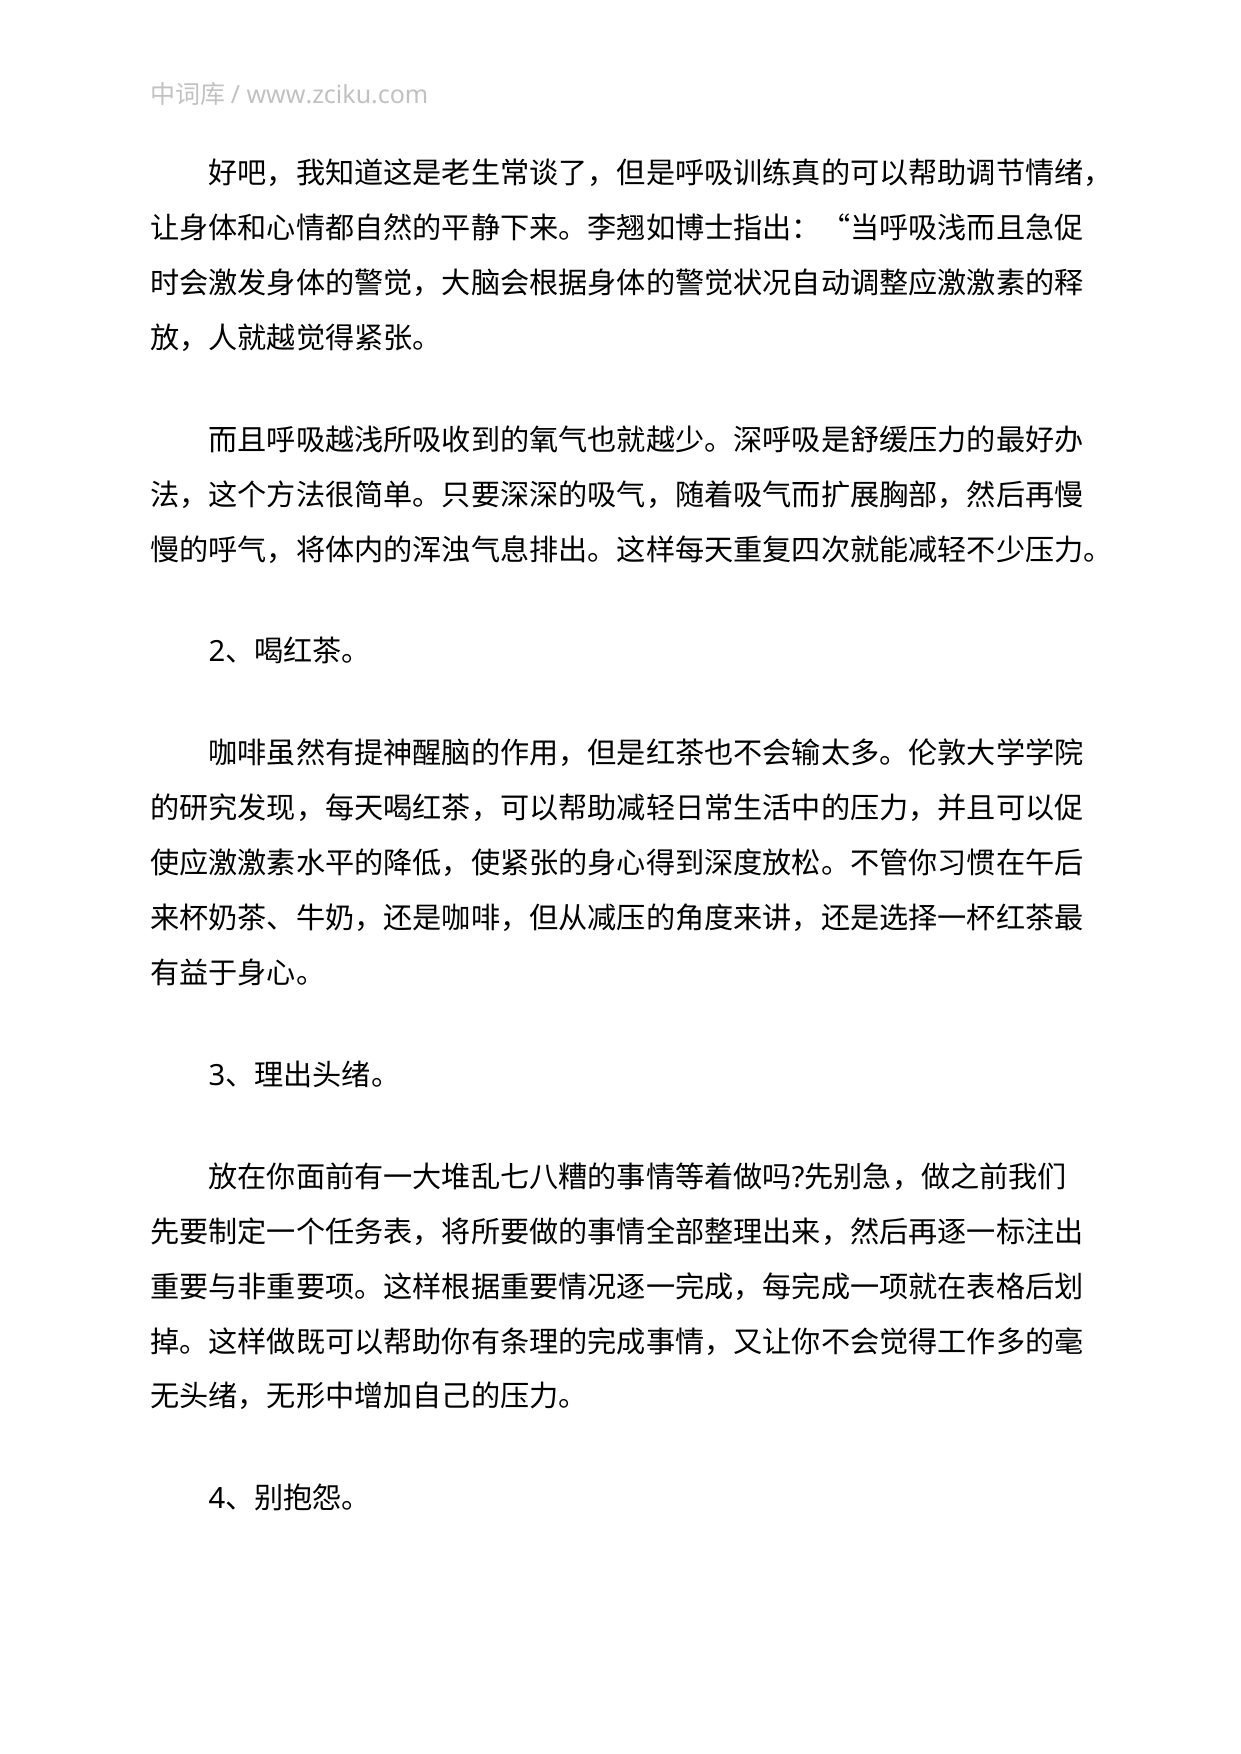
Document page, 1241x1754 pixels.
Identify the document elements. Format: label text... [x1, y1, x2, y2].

text 2、喝红茶。 [150, 628, 1090, 670]
text 3、理出头绪。 [150, 1051, 1090, 1094]
text 4、别抱怨。 [150, 1475, 1090, 1517]
text 放在你面前有一大堆乱七八糟的事情等着做吗?先别急，做之前我们先要制定一个任务表，将所要做的事情全部整理出来，然后再逐一标注出重要与非重要项。这样根据重要情况逐一完成，每完成一项就在表格后划掉。这样做既可以帮助你有条理的完成事情，又让你不会觉得工作多的毫无头绪，无形中增加自己的压力。 [150, 1153, 1090, 1415]
text 好吧，我知道这是老生常谈了，但是呼吸训练真的可以帮助调节情绪，让身体和心情都自然的平静下来。李翘如博士指出：“当呼吸浅而且急促时会激发身体的警觉，大脑会根据身体的警觉状况自动调整应激激素的释放，人就越觉得紧张。 [150, 150, 1090, 357]
text 而且呼吸越浅所吸收到的氧气也就越少。深呼吸是舒缓压力的最好办法，这个方法很简单。只要深深的吸气，随着吸气而扩展胸部，然后再慢慢的呼气，将体内的浑浊气息排出。这样每天重复四次就能减轻不少压力。 [150, 416, 1090, 568]
text 咖啡虽然有提神醒脑的作用，但是红茶也不会输太多。伦敦大学学院的研究发现，每天喝红茶，可以帮助减轻日常生活中的压力，并且可以促使应激激素水平的降低，使紧张的身心得到深度放松。不管你习惯在午后来杯奶茶、牛奶，还是咖啡，但从减压的角度来讲，还是选择一杯红茶最有益于身心。 [150, 730, 1090, 992]
